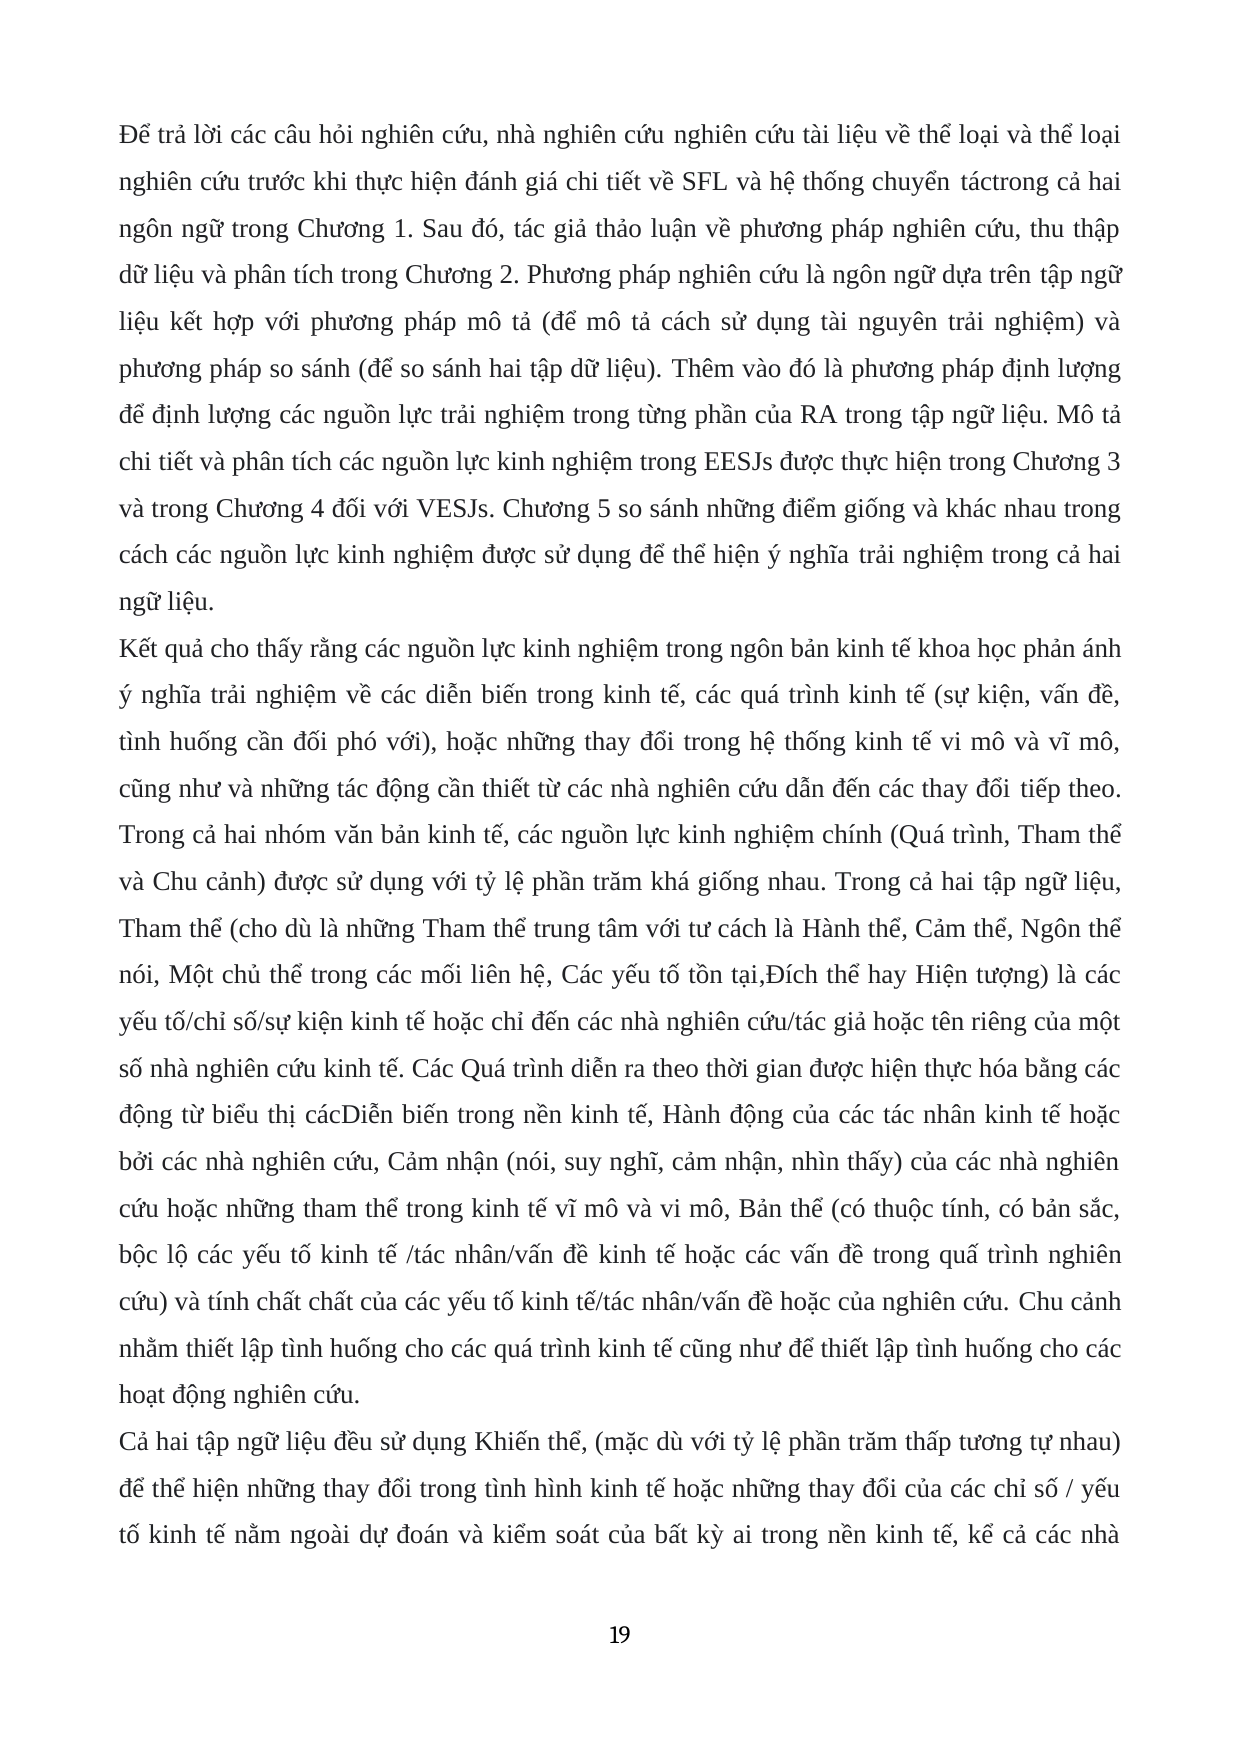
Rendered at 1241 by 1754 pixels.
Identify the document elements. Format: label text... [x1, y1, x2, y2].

text Để trả lời các câu hỏi nghiên cứu, nhà nghiên cứu nghiên cứu tài liệu về thể loại và thể loại nghiên cứu trước khi thực hiện đánh giá chi tiết về SFL và hệ thống chuyển táctrong cả hai ngôn ngữ trong Chương 1. Sau đó, tác giả thảo luận về phương pháp nghiên cứu, thu thập dữ liệu và phân tích trong Chương 2. Phương pháp nghiên cứu là ngôn ngữ dựa trên tập ngữ liệu kết hợp với phương pháp mô tả (để mô tả cách sử dụng tài nguyên trải nghiệm) và phương pháp so sánh (để so sánh hai tập dữ liệu). Thêm vào đó là phương pháp định lượng để định lượng các nguồn lực trải nghiệm trong từng phần của RA trong tập ngữ liệu. Mô tả chi tiết và phân tích các nguồn lực kinh nghiệm trong EESJs được thực hiện trong Chương 3 và trong Chương 4 đối với VESJs. Chương 5 so sánh những điểm giống và khác nhau trong cách các nguồn lực kinh nghiệm được sử dụng để thể hiện ý nghĩa trải nghiệm trong cả hai ngữ liệu. [118, 118, 1122, 616]
text Kết quả cho thấy rằng các nguồn lực kinh nghiệm trong ngôn bản kinh tế khoa học phản ánh ý nghĩa trải nghiệm về các diễn biến trong kinh tế, các quá trình kinh tế (sự kiện, vấn đề, tình huống cần đối phó với), hoặc những thay đổi trong hệ thống kinh tế vi mô và vĩ mô, cũng như và những tác động cần thiết từ các nhà nghiên cứu dẫn đến các thay đổi tiếp theo. Trong cả hai nhóm văn bản kinh tế, các nguồn lực kinh nghiệm chính (Quá trình, Tham thể và Chu cảnh) được sử dụng với tỷ lệ phần trăm khá giống nhau. Trong cả hai tập ngữ liệu, Tham thể (cho dù là những Tham thể trung tâm với tư cách là Hành thể, Cảm thể, Ngôn thể nói, Một chủ thể trong các mối liên hệ, Các yếu tố tồn tại,Đích thể hay Hiện tượng) là các yếu tố/chỉ số/sự kiện kinh tế hoặc chỉ đến các nhà nghiên cứu/tác giả hoặc tên riêng của một số nhà nghiên cứu kinh tế. Các Quá trình diễn ra theo thời gian được hiện thực hóa bằng các động từ biểu thị cácDiễn biến trong nền kinh tế, Hành động của các tác nhân kinh tế hoặc bởi các nhà nghiên cứu, Cảm nhận (nói, suy nghĩ, cảm nhận, nhìn thấy) của các nhà nghiên cứu hoặc những tham thể trong kinh tế vĩ mô và vi mô, Bản thể (có thuộc tính, có bản sắc, bộc lộ các yếu tố kinh tế /tác nhân/vấn đề kinh tế hoặc các vấn đề trong quấ trình nghiên cứu) và tính chất chất của các yếu tố kinh tế/tác nhân/vấn đề hoặc của nghiên cứu. Chu cảnh nhằm thiết lập tình huống cho các quá trình kinh tế cũng như để thiết lập tình huống cho các hoạt động nghiên cứu. [118, 632, 1122, 1410]
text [118, 1425, 1122, 1550]
